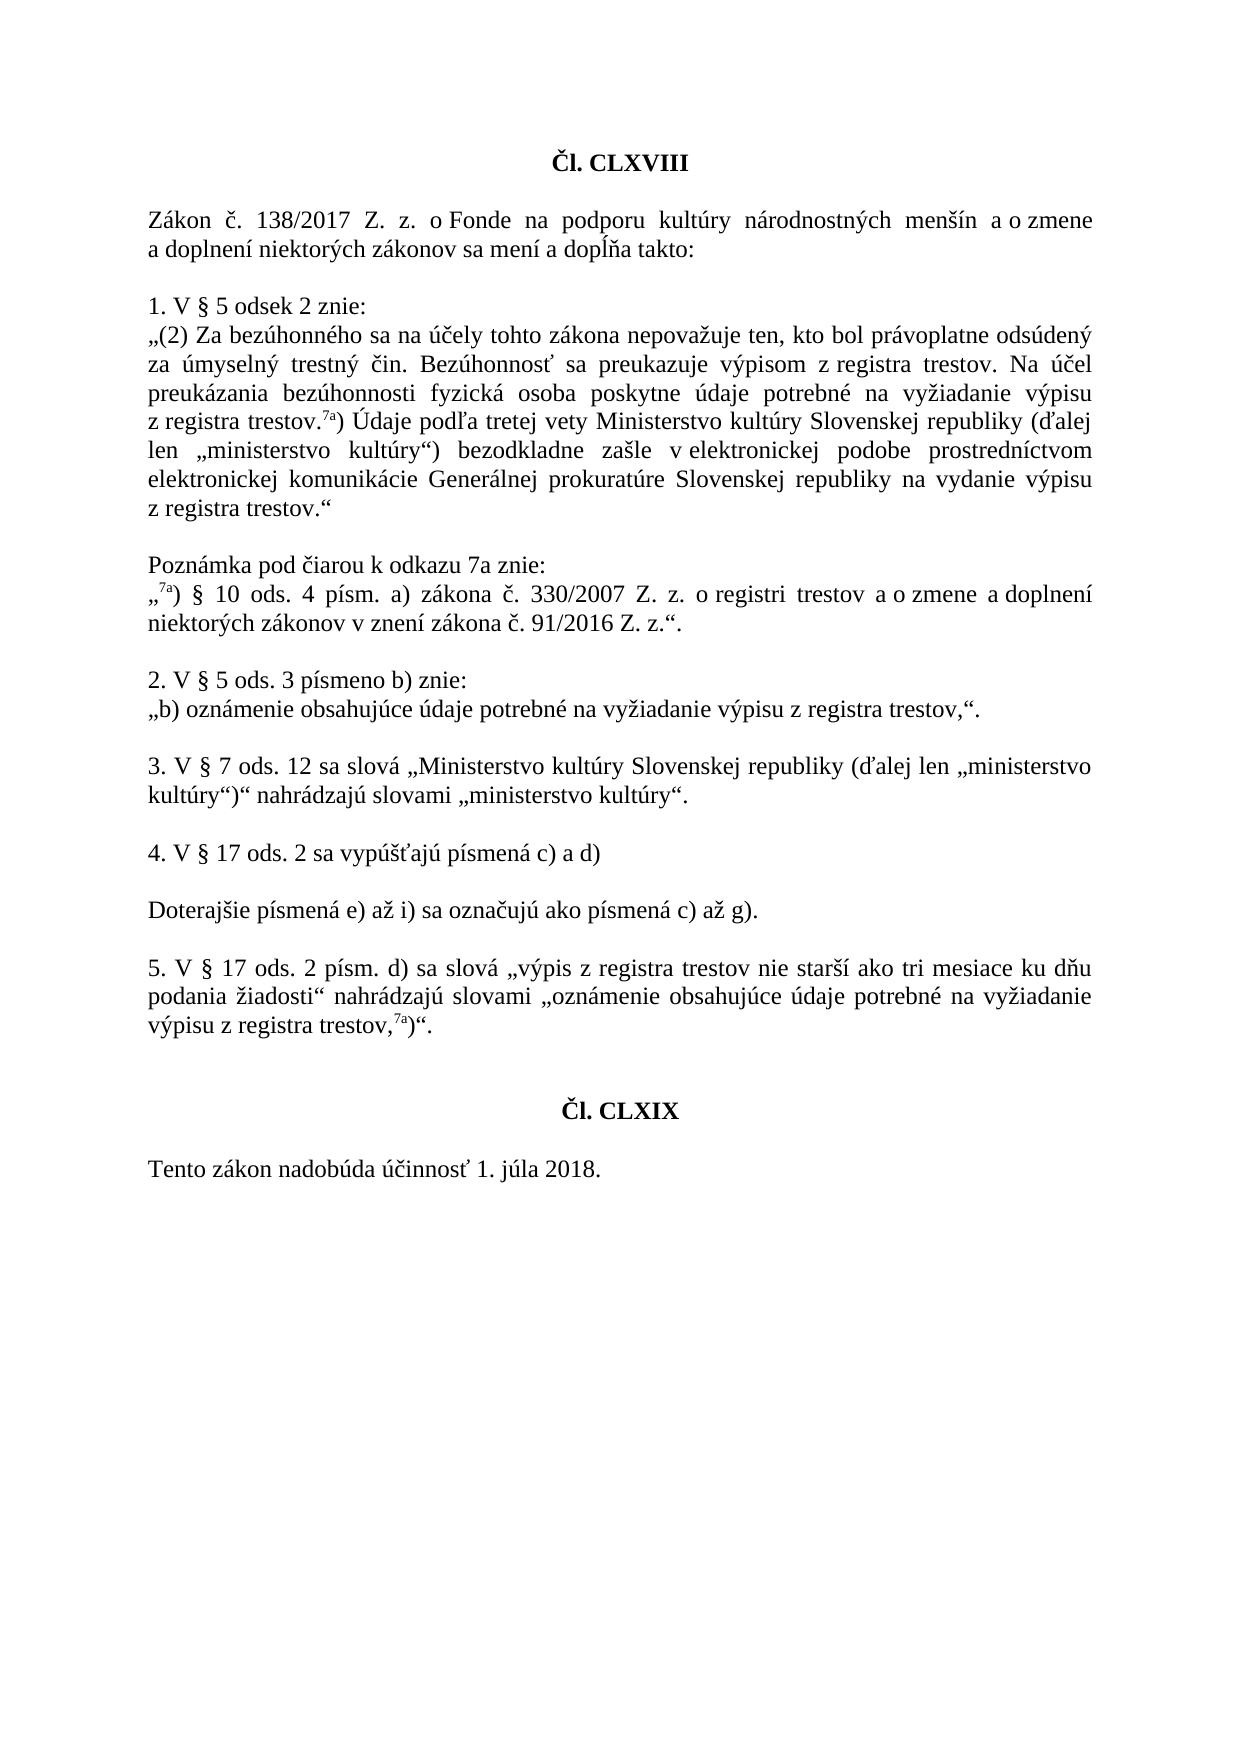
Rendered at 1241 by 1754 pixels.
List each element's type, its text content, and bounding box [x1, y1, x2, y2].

text 1. V § 5 odsek 2 znie: [148, 291, 1093, 320]
text 2. V § 5 ods. 3 písmeno b) znie: [148, 665, 1093, 694]
text Tento zákon nadobúda účinnosť 1. júla 2018. [148, 1154, 1093, 1183]
text „(2) Za bezúhonného sa na účely tohto zákona nepovažuje ten, kto bol právoplatne odsúdený za úmyselný trestný čin. Bezúhonnosť sa preukazuje výpisom z registra trestov. Na účel preukázania bezúhonnosti fyzická osoba poskytne údaje potrebné na vyžiadanie výpisu z registra trestov.7a) Údaje podľa tretej vety Ministerstvo kultúry Slovenskej republiky (ďalej len „ministerstvo kultúry“) bezodkladne zašle v elektronickej podobe prostredníctvom elektronickej komunikácie Generálnej prokuratúre Slovenskej republiky na vydanie výpisu z registra trestov.“ [148, 320, 1093, 521]
text 4. V § 17 ods. 2 sa vypúšťajú písmená c) a d) [148, 838, 1093, 866]
text 5. V § 17 ods. 2 písm. d) sa slová „výpis z registra trestov nie starší ako tri mesiace ku dňu podania žiadosti“ nahrádzajú slovami „oznámenie obsahujúce údaje potrebné na vyžiadanie výpisu z registra trestov,7a)“. [148, 953, 1093, 1039]
text 3. V § 7 ods. 12 sa slová „Ministerstvo kultúry Slovenskej republiky (ďalej len „ministerstvo kultúry“)“ nahrádzajú slovami „ministerstvo kultúry“. [148, 751, 1093, 809]
text Čl. CLXIX [148, 1096, 1093, 1125]
text Zákon č. 138/2017 Z. z. o Fonde na podporu kultúry národnostných menšín a o zmene a doplnení niektorých zákonov sa mení a dopĺňa takto: [148, 205, 1093, 263]
text „7a) § 10 ods. 4 písm. a) zákona č. 330/2007 Z. z. o registri trestov a o zmene a doplnení niektorých zákonov v znení zákona č. 91/2016 Z. z.“. [148, 579, 1093, 636]
text Poznámka pod čiarou k odkazu 7a znie: [148, 550, 1093, 579]
text „b) oznámenie obsahujúce údaje potrebné na vyžiadanie výpisu z registra trestov,“. [148, 694, 1093, 723]
text Doterajšie písmená e) až i) sa označujú ako písmená c) až g). [148, 895, 1093, 924]
text Čl. CLXVIII [148, 148, 1093, 176]
